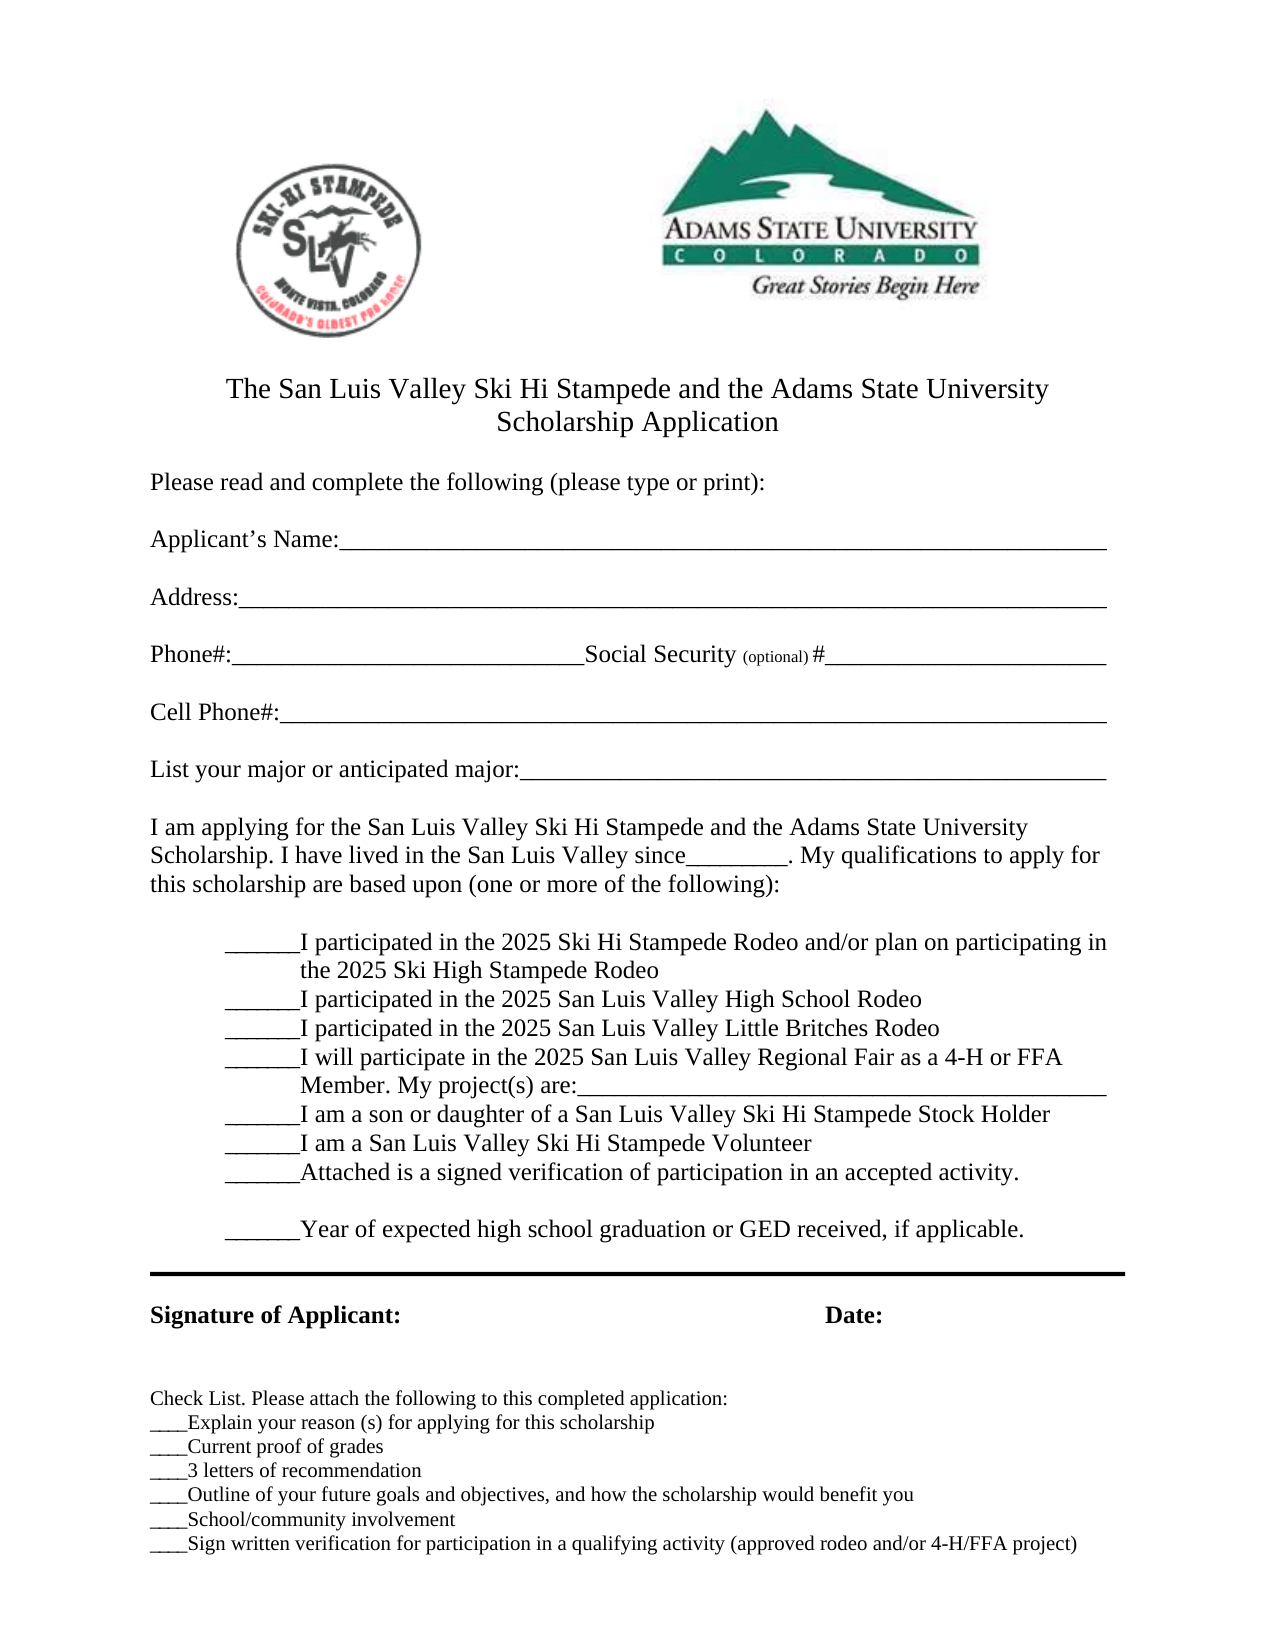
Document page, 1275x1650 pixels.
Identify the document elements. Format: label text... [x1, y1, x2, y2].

text Cell Phone#: [150, 697, 1125, 726]
picture [587, 75, 1057, 338]
text I participated in the 2025 San Luis Valley High School Rodeo [225, 984, 1125, 1013]
text Phone#: Social Security (optional) # [150, 639, 1125, 668]
text Outline of your future goals and objectives, and how the scholarship would benefit you [150, 1482, 1125, 1506]
text Sign written verification for participation in a qualifying activity (approved rodeo and/or 4-H/FFA project) [150, 1531, 1125, 1554]
text Please read and complete the following (please type or print): [150, 467, 1125, 496]
text I am a son or daughter of a San Luis Valley Ski Hi Stampede Stock Holder [225, 1099, 1125, 1128]
text Signature of Applicant: Date: [150, 1300, 1125, 1329]
text Current proof of grades [150, 1434, 1125, 1458]
text 3 letters of recommendation [150, 1458, 1125, 1482]
text List your major or anticipated major: [150, 754, 1125, 783]
text Scholarship Application [150, 404, 1125, 438]
text Attached is a signed verification of participation in an accepted activity. [225, 1157, 1125, 1186]
text I am applying for the San Luis Valley Ski Hi Stampede and the Adams State University Scholarship. I have lived in the San Luis Valley since . My qualifications to apply for this scholarship are based upon (one or more of the following): [150, 812, 1125, 898]
text School/community involvement [150, 1506, 1125, 1531]
text I participated in the 2025 San Luis Valley Little Britches Rodeo [225, 1013, 1125, 1042]
text Applicant’s Name: [150, 524, 1125, 553]
text I will participate in the 2025 San Luis Valley Regional Fair as a 4-H or FFA Member. My project(s) are: [225, 1042, 1125, 1099]
text Address: [150, 582, 1125, 611]
text I participated in the 2025 Ski Hi Stampede Rodeo and/or plan on participating in the 2025 Ski High Stampede Rodeo [225, 927, 1125, 984]
text The San Luis Valley Ski Hi Stampede and the Adams State University [150, 371, 1125, 404]
picture [230, 157, 428, 338]
text I am a San Luis Valley Ski Hi Stampede Volunteer [225, 1128, 1125, 1157]
text Check List. Please attach the following to this completed application: [150, 1386, 1125, 1410]
text Explain your reason (s) for applying for this scholarship [150, 1410, 1125, 1434]
text Year of expected high school graduation or GED received, if applicable. [225, 1214, 1125, 1243]
